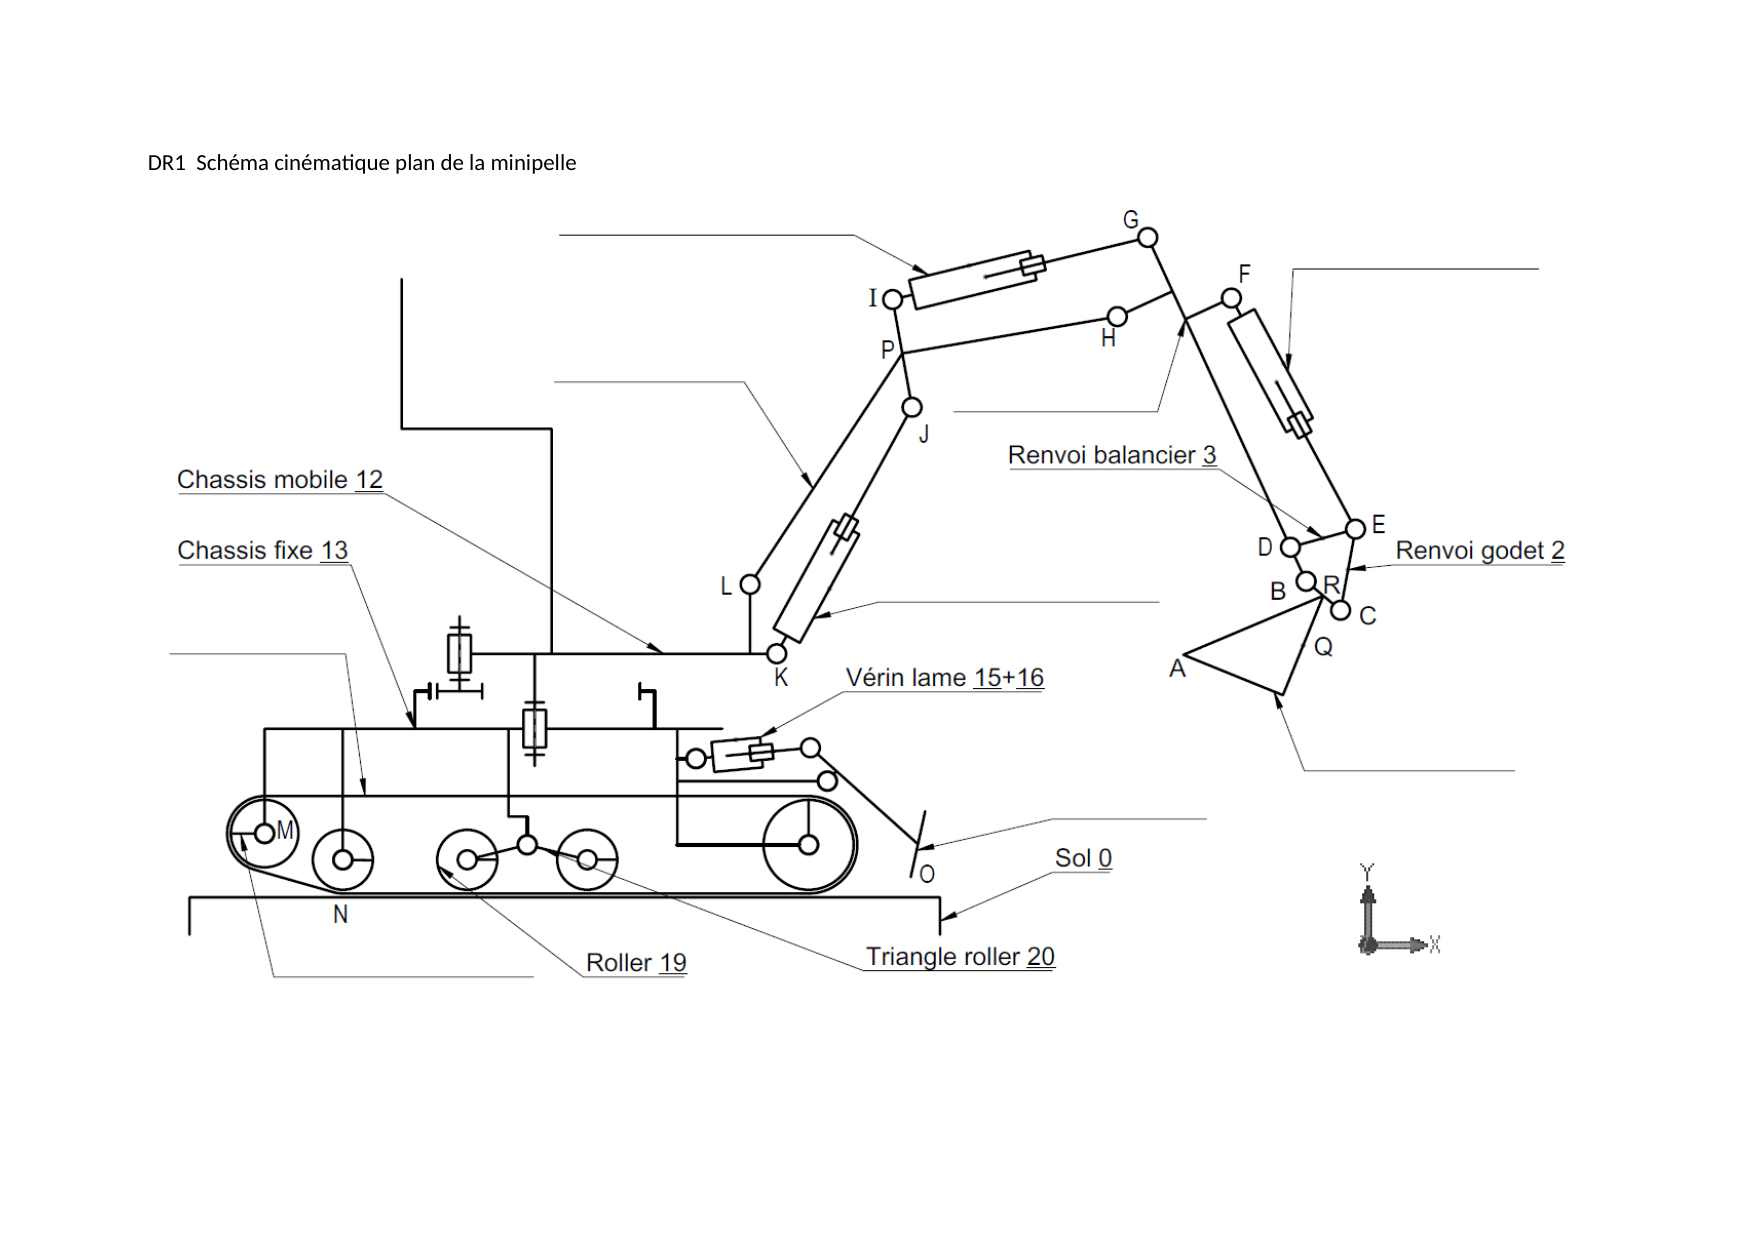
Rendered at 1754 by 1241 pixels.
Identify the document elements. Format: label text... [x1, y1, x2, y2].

picture [147, 194, 1607, 1005]
text DR1 Schéma cinématique plan de la minipelle [148, 148, 1606, 176]
